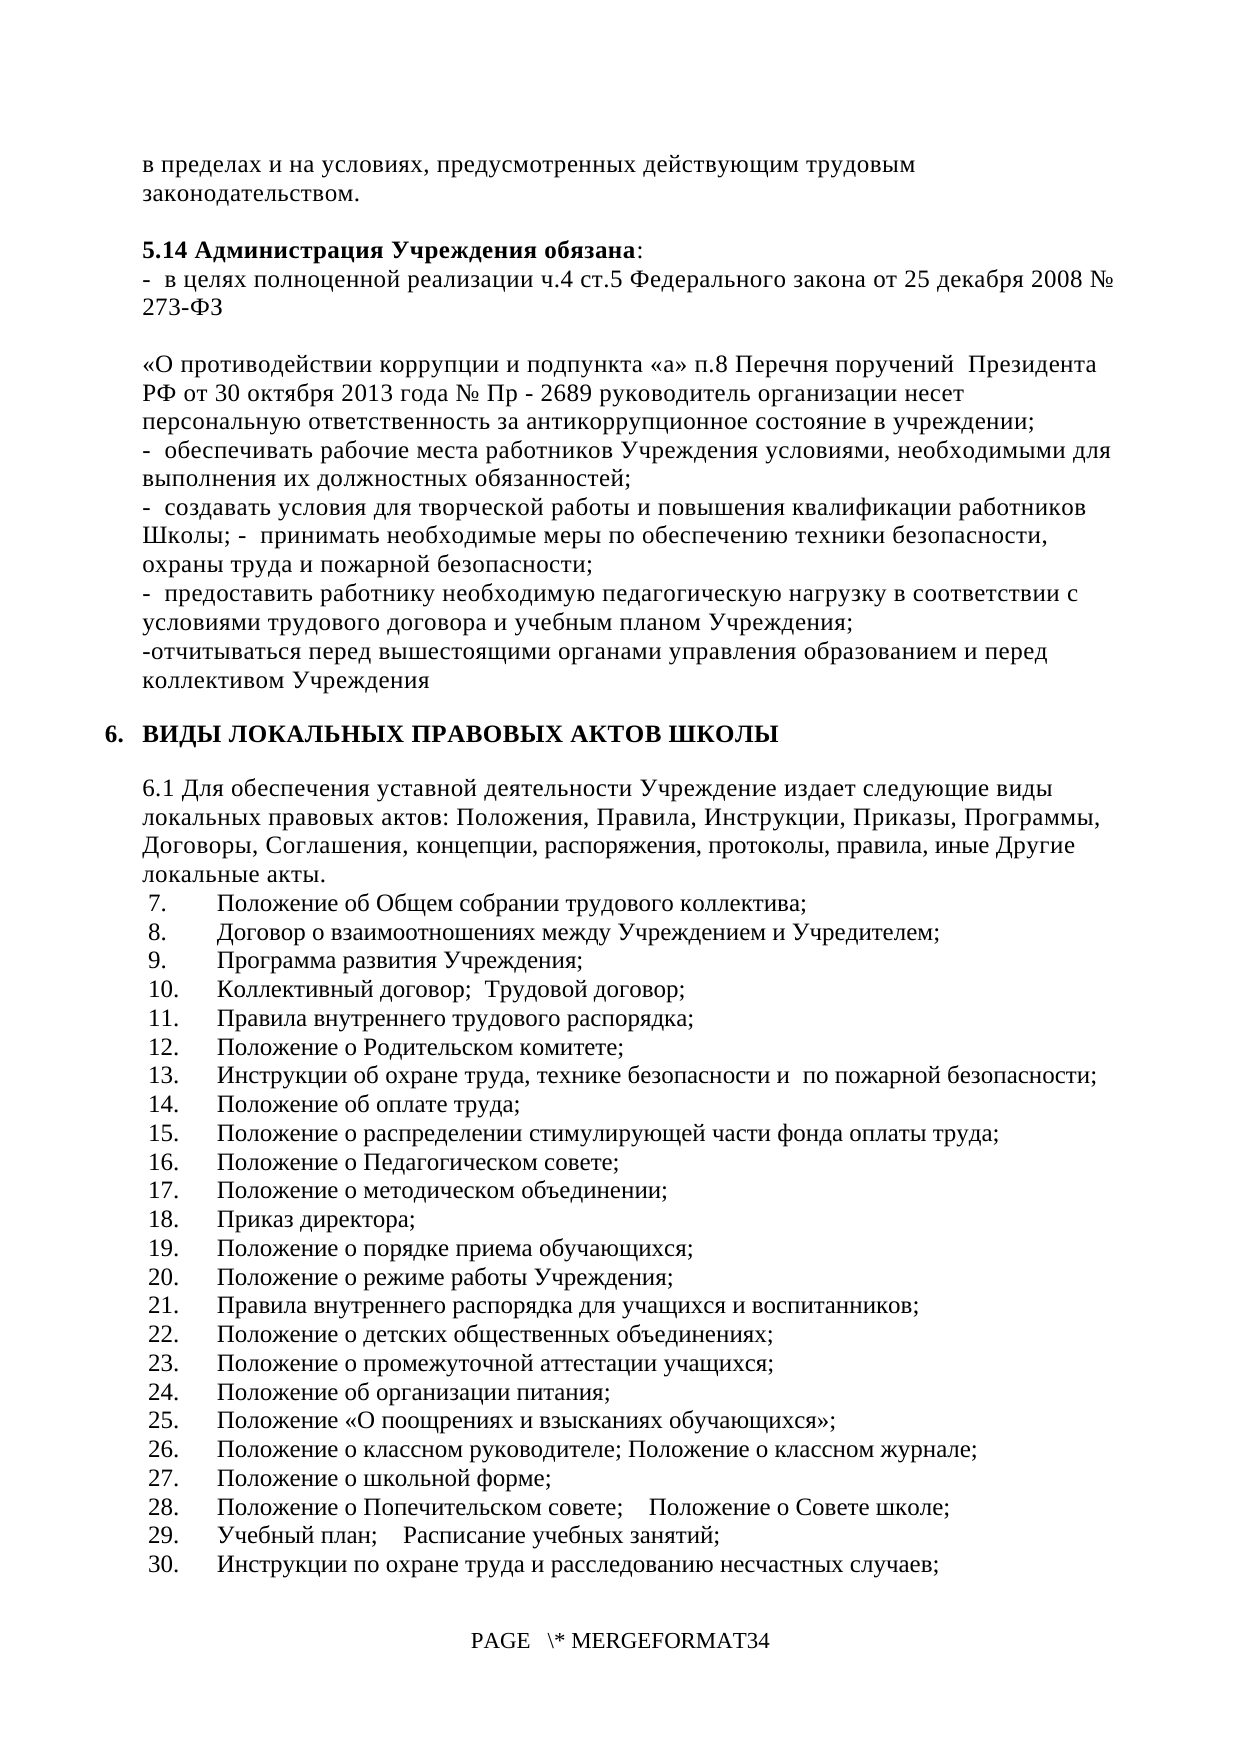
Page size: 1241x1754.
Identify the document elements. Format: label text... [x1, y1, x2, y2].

list Положение «О поощрениях и взысканиях обучающихся»; [148, 1406, 1128, 1434]
list Инструкции по охране труда и расследованию несчастных случаев; [148, 1549, 1128, 1578]
list Программа развития Учреждения; [148, 946, 1128, 974]
list Положение об организации питания; [148, 1377, 1128, 1406]
list Положение о детских общественных объединениях; [148, 1319, 1128, 1348]
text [142, 150, 1113, 207]
list Положение о распределении стимулирующей части фонда оплаты труда; [148, 1118, 1128, 1147]
list Договор о взаимоотношениях между Учреждением и Учредителем; [148, 917, 1128, 946]
list Положение о режиме работы Учреждения; [148, 1262, 1128, 1291]
list Положение о Педагогическом совете; [148, 1147, 1184, 1176]
text 5.14 Администрация Учреждения обязана: [142, 236, 1128, 264]
list Коллективный договор; Трудовой договор; [148, 974, 1128, 1003]
list ВИДЫ ЛОКАЛЬНЫХ ПРАВОВЫХ АКТОВ ШКОЛЫ [104, 725, 1128, 747]
list Приказ директора; [148, 1204, 1128, 1233]
list Положение о методическом объединении; [148, 1176, 1128, 1204]
text - обеспечивать рабочие места работников Учреждения условиями, необходимыми для выполнения их должностных обязанностей; [142, 435, 1113, 492]
list Положение о Попечительском совете; Положение о Совете школе; [148, 1492, 1128, 1521]
text «О противодействии коррупции и подпункта «а» п.8 Перечня поручений Президента РФ от 30 октября 2013 года № Пр - 2689 руководитель организации несет персональную ответственность за антикоррупционное состояние в учреждении; [142, 350, 1128, 435]
text - создавать условия для творческой работы и повышения квалификации работников Школы; - принимать необходимые меры по обеспечению техники безопасности, охраны труда и пожарной безопасности; [142, 492, 1113, 578]
list Положение о Родительском комитете; [148, 1032, 1128, 1061]
text 6.1 Для обеспечения уставной деятельности Учреждение издает следующие виды локальных правовых актов: Положения, Правила, Инструкции, Приказы, Программы, Договоры, Соглашения, концепции, распоряжения, протоколы, правила, иные Другие локальные акты. [142, 774, 1111, 888]
list Правила внутреннего распорядка для учащихся и воспитанников; [148, 1291, 1128, 1319]
list Учебный план; Расписание учебных занятий; [148, 1521, 1128, 1549]
list Положение об оплате труда; [148, 1089, 1128, 1118]
list Инструкции об охране труда, технике безопасности и по пожарной безопасности; [148, 1061, 1128, 1089]
list Положение о классном руководителе; Положение о классном журнале; [148, 1434, 1128, 1463]
list Положение о школьной форме; [148, 1463, 1128, 1492]
text - в целях полноценной реализации ч.4 ст.5 Федерального закона от 25 декабря 2008 № 273-ФЗ [142, 264, 1128, 321]
list Положение о порядке приема обучающихся; [148, 1233, 1128, 1262]
list Положение об Общем собрании трудового коллектива; [148, 888, 1128, 917]
list Правила внутреннего трудового распорядка; [148, 1003, 1128, 1032]
list Положение о промежуточной аттестации учащихся; [148, 1348, 1128, 1377]
text - предоставить работнику необходимую педагогическую нагрузку в соответствии с условиями трудового договора и учебным планом Учреждения; -отчитываться перед вышестоящими органами управления образованием и перед коллективом Учреждения [142, 578, 1111, 694]
